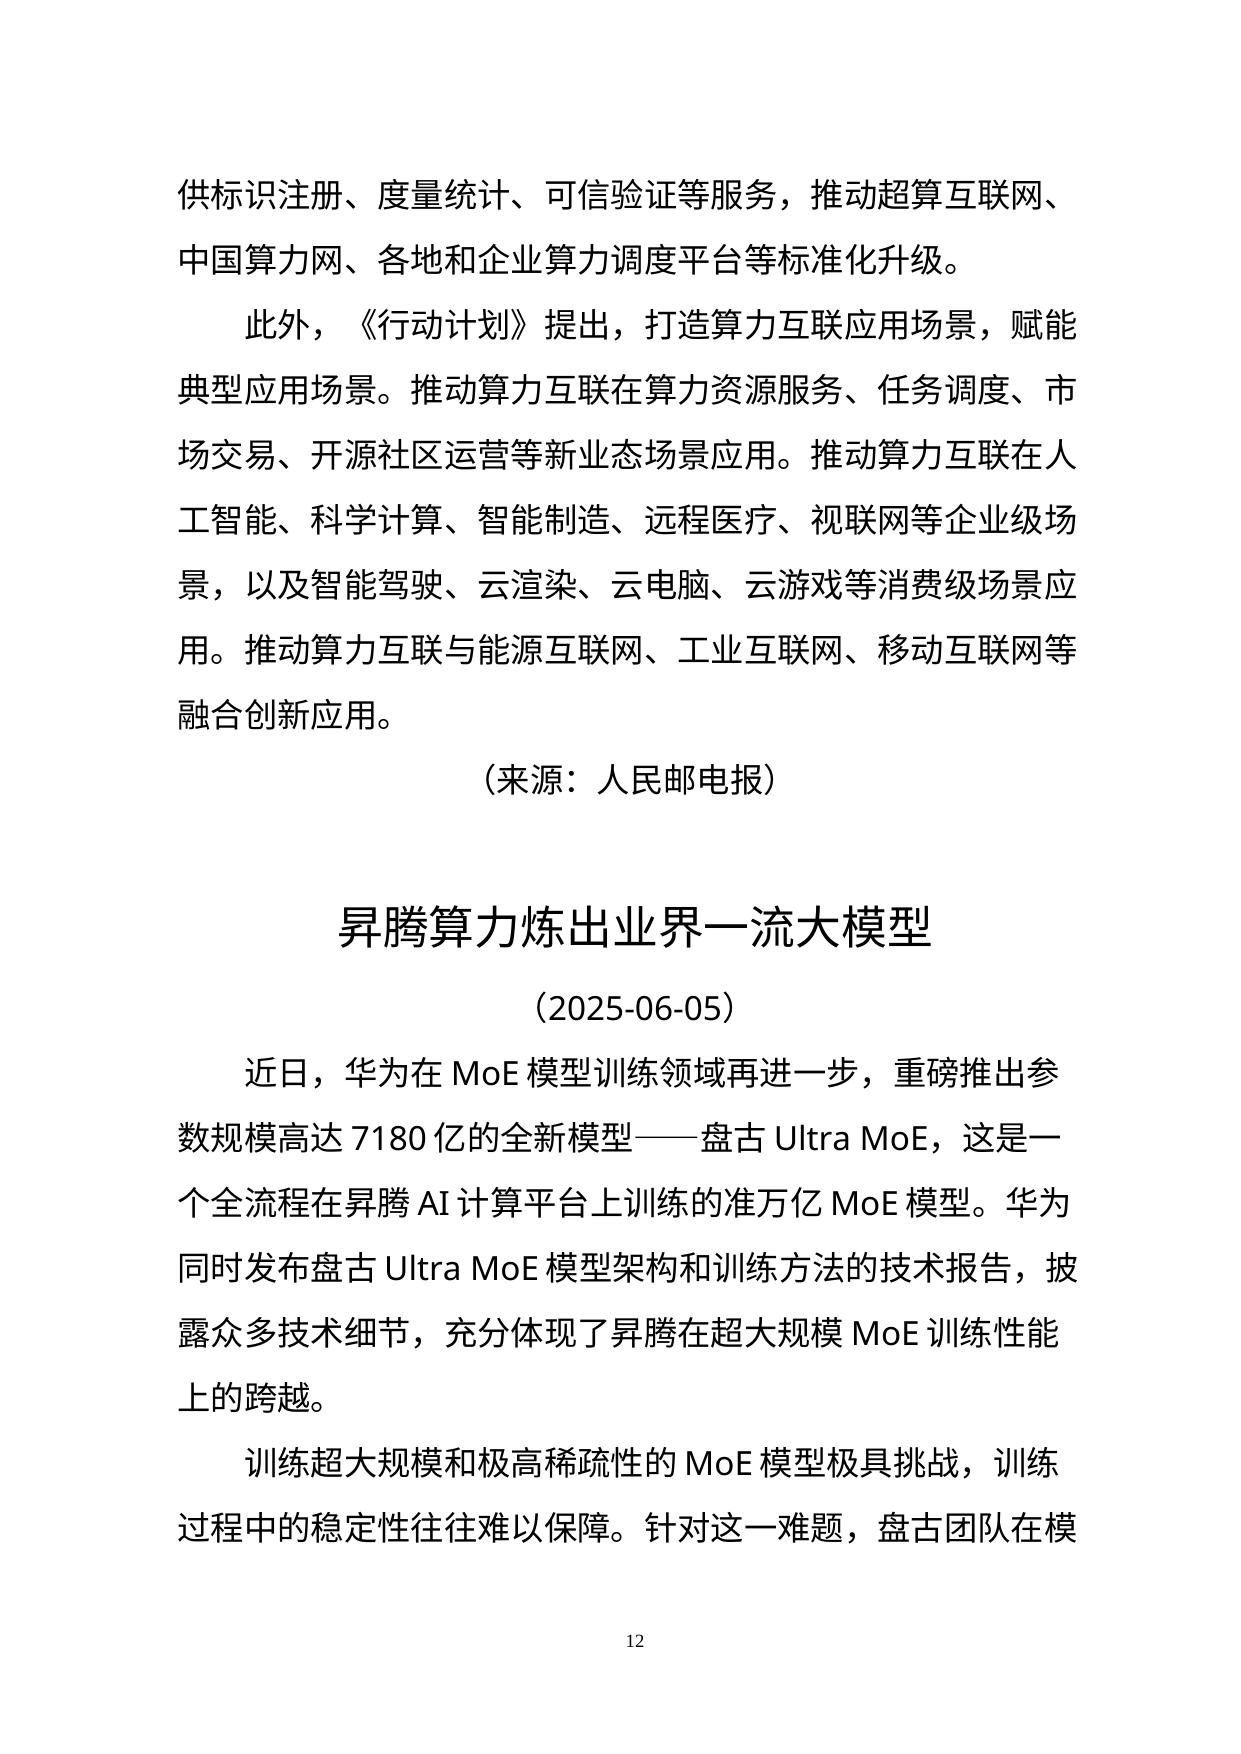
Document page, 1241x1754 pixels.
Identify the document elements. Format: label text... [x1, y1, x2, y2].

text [177, 161, 1092, 291]
text 此外，《行动计划》提出，打造算力互联应用场景，赋能典型应用场景。推动算力互联在算力资源服务、任务调度、市场交易、开源社区运营等新业态场景应用。推动算力互联在人工智能、科学计算、智能制造、远程医疗、视联网等企业级场景，以及智能驾驶、云渲染、云电脑、云游戏等消费级场景应用。推动算力互联与能源互联网、工业互联网、移动互联网等融合创新应用。 [177, 291, 1092, 746]
text 近日，华为在MoE模型训练领域再进一步，重磅推出参数规模高达7180亿的全新模型——盘古Ultra MoE，这是一个全流程在昇腾AI计算平台上训练的准万亿MoE模型。华为同时发布盘古Ultra MoE模型架构和训练方法的技术报告，披露众多技术细节，充分体现了昇腾在超大规模MoE训练性能上的跨越。 [177, 1038, 1092, 1428]
text （来源：人民邮电报） [177, 746, 1092, 811]
text （2025-06-05） [177, 973, 1092, 1038]
text 昇腾算力炼出业界一流大模型 [177, 876, 1092, 973]
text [177, 1428, 1092, 1558]
